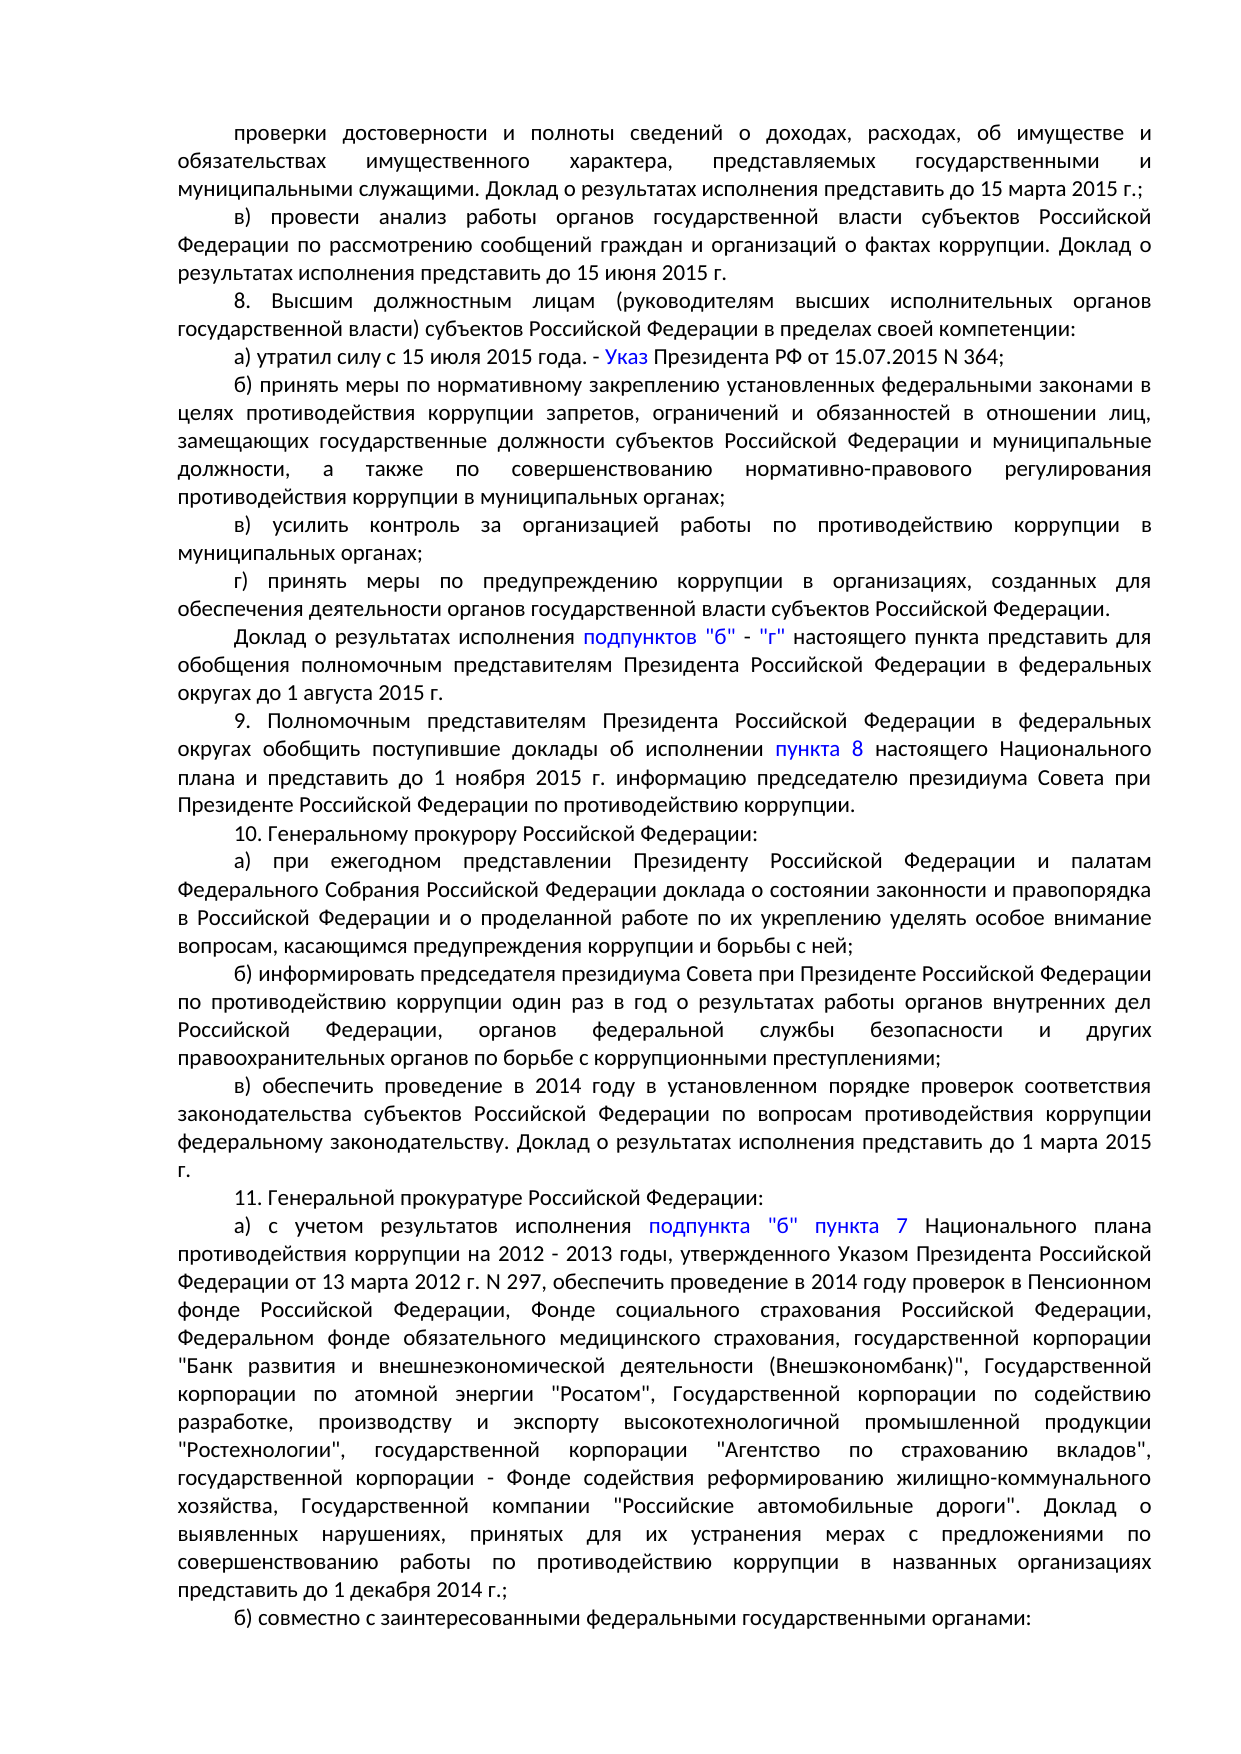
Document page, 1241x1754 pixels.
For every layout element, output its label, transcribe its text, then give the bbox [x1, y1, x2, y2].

text в) усилить контроль за организацией работы по противодействию коррупции в муниципальных органах; [177, 510, 1152, 566]
text Доклад о результатах исполнения подпунктов "б" - "г" настоящего пункта представить для обобщения полномочным представителям Президента Российской Федерации в федеральных округах до 1 августа 2015 г. [177, 622, 1152, 707]
text 8. Высшим должностным лицам (руководителям высших исполнительных органов государственной власти) субъектов Российской Федерации в пределах своей компетенции: [177, 286, 1152, 342]
text б) совместно с заинтересованными федеральными государственными органами: [177, 1603, 1152, 1631]
text 10. Генеральному прокурору Российской Федерации: [177, 819, 1152, 847]
text а) утратил силу с 15 июля 2015 года. - Указ Президента РФ от 15.07.2015 N 364; [177, 342, 1152, 370]
text а) с учетом результатов исполнения подпункта "б" пункта 7 Национального плана противодействия коррупции на 2012 - 2013 годы, утвержденного Указом Президента Российской Федерации от 13 марта 2012 г. N 297, обеспечить проведение в 2014 году проверок в Пенсионном фонде Российской Федерации, Фонде социального страхования Российской Федерации, Федеральном фонде обязательного медицинского страхования, государственной корпорации "Банк развития и внешнеэкономической деятельности (Внешэкономбанк)", Государственной корпорации по атомной энергии "Росатом", Государственной корпорации по содействию разработке, производству и экспорту высокотехнологичной промышленной продукции "Ростехнологии", государственной корпорации "Агентство по страхованию вкладов", государственной корпорации - Фонде содействия реформированию жилищно-коммунального хозяйства, Государственной компании "Российские автомобильные дороги". Доклад о выявленных нарушениях, принятых для их устранения мерах с предложениями по совершенствованию работы по противодействию коррупции в названных организациях представить до 1 декабря 2014 г.; [177, 1211, 1152, 1603]
text в) провести анализ работы органов государственной власти субъектов Российской Федерации по рассмотрению сообщений граждан и организаций о фактах коррупции. Доклад о результатах исполнения представить до 15 июня 2015 г. [177, 202, 1152, 286]
text 11. Генеральной прокуратуре Российской Федерации: [177, 1183, 1152, 1211]
text проверки достоверности и полноты сведений о доходах, расходах, об имуществе и обязательствах имущественного характера, представляемых государственными и муниципальными служащими. Доклад о результатах исполнения представить до 15 марта 2015 г.; [177, 118, 1152, 202]
text г) принять меры по предупреждению коррупции в организациях, созданных для обеспечения деятельности органов государственной власти субъектов Российской Федерации. [177, 566, 1152, 622]
text а) при ежегодном представлении Президенту Российской Федерации и палатам Федерального Собрания Российской Федерации доклада о состоянии законности и правопорядка в Российской Федерации и о проделанной работе по их укреплению уделять особое внимание вопросам, касающимся предупреждения коррупции и борьбы с ней; [177, 847, 1152, 959]
text 9. Полномочным представителям Президента Российской Федерации в федеральных округах обобщить поступившие доклады об исполнении пункта 8 настоящего Национального плана и представить до 1 ноября 2015 г. информацию председателю президиума Совета при Президенте Российской Федерации по противодействию коррупции. [177, 707, 1152, 819]
text б) информировать председателя президиума Совета при Президенте Российской Федерации по противодействию коррупции один раз в год о результатах работы органов внутренних дел Российской Федерации, органов федеральной службы безопасности и других правоохранительных органов по борьбе с коррупционными преступлениями; [177, 959, 1152, 1071]
text б) принять меры по нормативному закреплению установленных федеральными законами в целях противодействия коррупции запретов, ограничений и обязанностей в отношении лиц, замещающих государственные должности субъектов Российской Федерации и муниципальные должности, а также по совершенствованию нормативно-правового регулирования противодействия коррупции в муниципальных органах; [177, 370, 1152, 510]
text в) обеспечить проведение в 2014 году в установленном порядке проверок соответствия законодательства субъектов Российской Федерации по вопросам противодействия коррупции федеральному законодательству. Доклад о результатах исполнения представить до 1 марта 2015 г. [177, 1071, 1152, 1183]
